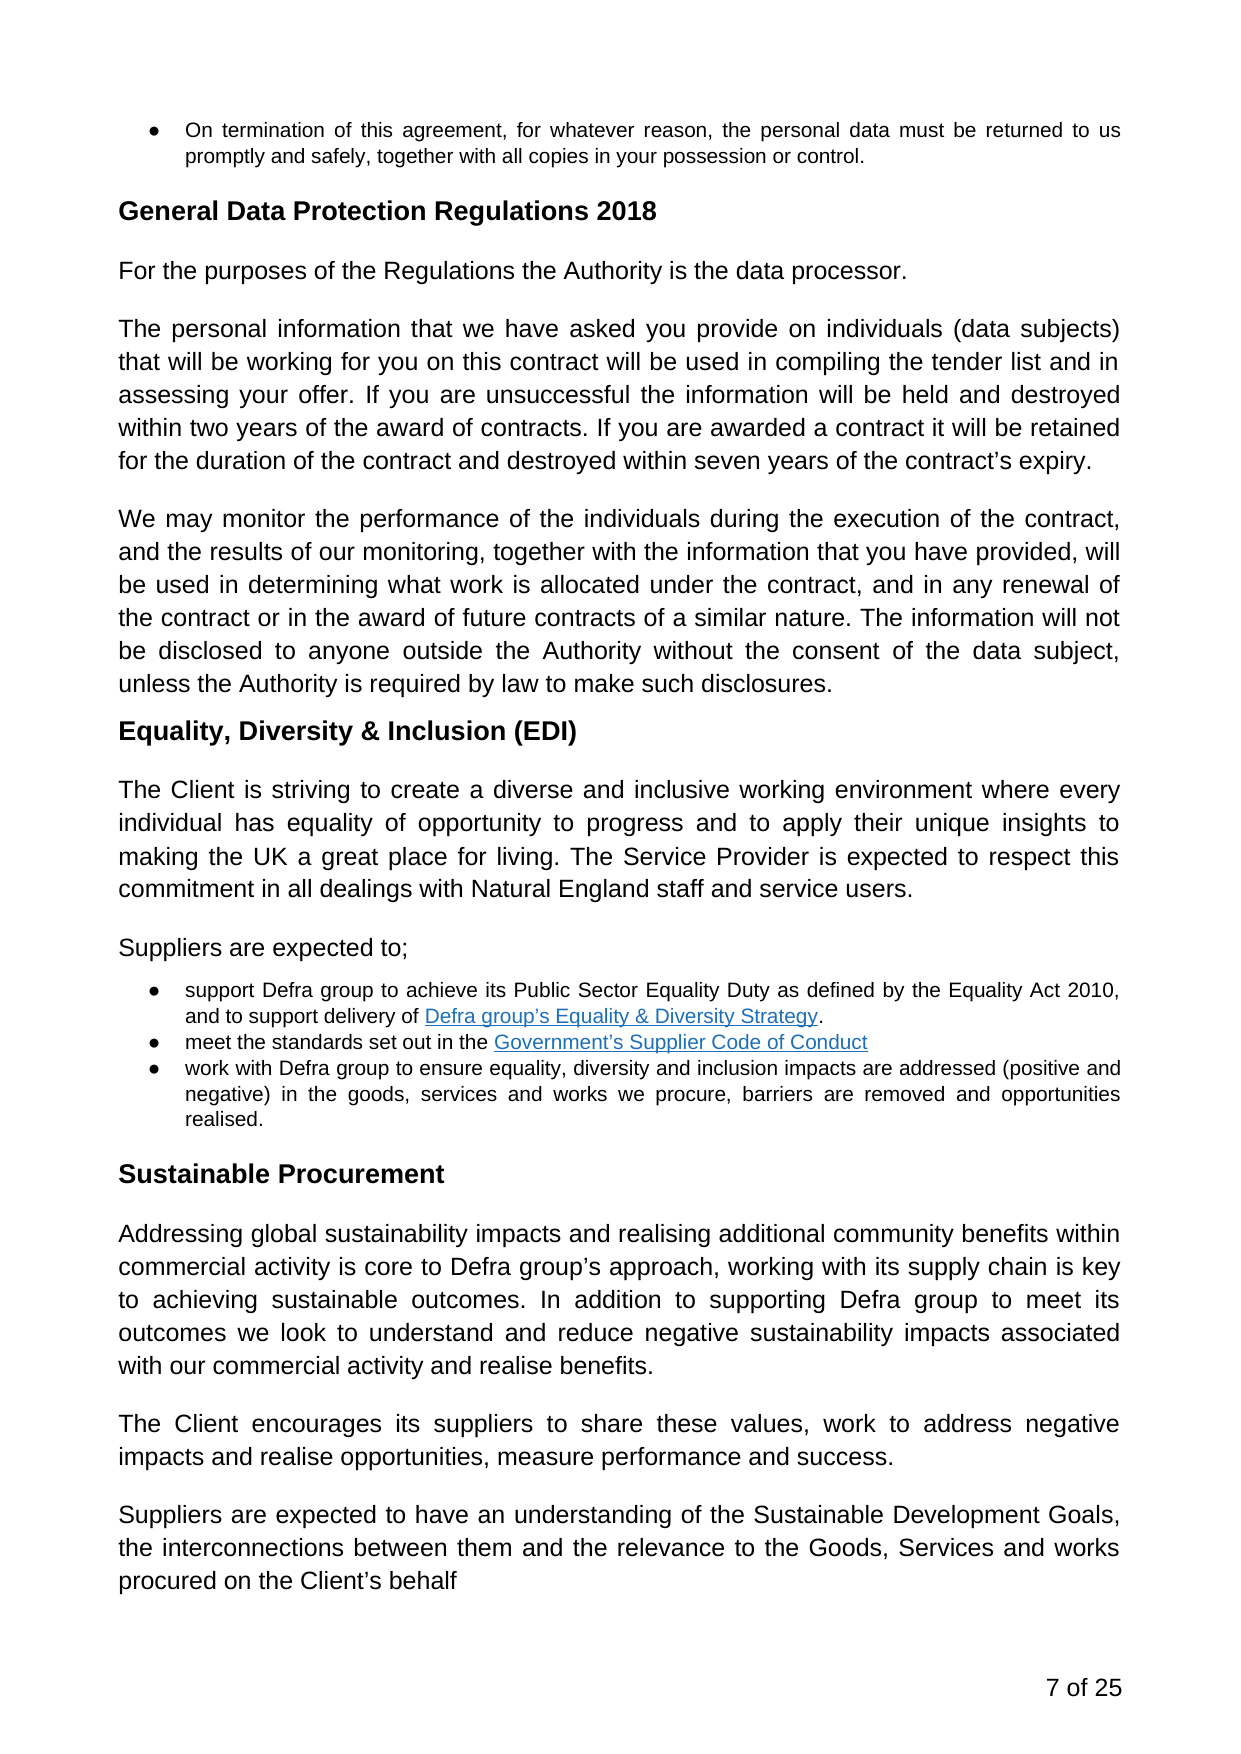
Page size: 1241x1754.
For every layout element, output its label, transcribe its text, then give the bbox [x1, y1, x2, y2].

text We may monitor the performance of the individuals during the execution of the contract, and the results of our monitoring, together with the information that you have provided, will be used in determining what work is allocated under the contract, and in any renewal of the contract or in the award of future contracts of a similar nature. The information will not be disclosed to anyone outside the Authority without the consent of the data subject, unless the Authority is required by law to make such disclosures. [118, 504, 1122, 698]
subtitle General Data Protection Regulations 2018 [118, 195, 1122, 226]
text The Client is striving to create a diverse and inclusive working environment where every individual has equality of opportunity to progress and to apply their unique insights to making the UK a great place for living. The Service Provider is expected to respect this commitment in all dealings with Natural England staff and service users. [118, 775, 1122, 903]
text Suppliers are expected to; [118, 932, 1122, 961]
text The Client encourages its suppliers to share these values, work to address negative impacts and realise opportunities, measure performance and success. [118, 1409, 1122, 1471]
text Suppliers are expected to have an understanding of the Sustainable Development Goals, the interconnections between them and the relevance to the Goods, Services and works procured on the Client’s behalf [118, 1500, 1122, 1595]
text Addressing global sustainability impacts and realising additional community benefits within commercial activity is core to Defra group’s approach, working with its supply chain is key to achieving sustainable outcomes. In addition to supporting Defra group to meet its outcomes we look to understand and reduce negative sustainability impacts associated with our commercial activity and realise benefits. [118, 1219, 1122, 1380]
subtitle Equality, Diversity & Inclusion (EDI) [118, 714, 1122, 746]
text The personal information that we have asked you provide on individuals (data subjects) that will be working for you on this contract will be used in compiling the tender list and in assessing your offer. If you are unsuccessful the information will be held and destroyed within two years of the award of contracts. If you are awarded a contract it will be retained for the duration of the contract and destroyed within seven years of the contract’s expiry. [118, 314, 1122, 474]
subtitle Sustainable Procurement [118, 1158, 1122, 1189]
text On termination of this agreement, for whatever reason, the personal data must be returned to us promptly and safely, together with all copies in your possession or control. [148, 118, 1122, 168]
text For the purposes of the Regulations the Authority is the data processor. [118, 256, 1122, 284]
text meet the standards set out in the Government’s Supplier Code of Conduct [148, 1030, 1122, 1054]
text support Defra group to achieve its Public Sector Equality Duty as defined by the Equality Act 2010, and to support delivery of Defra group’s Equality & Diversity Strategy. [148, 978, 1122, 1028]
text work with Defra group to ensure equality, diversity and inclusion impacts are addressed (positive and negative) in the goods, services and works we procure, barriers are removed and opportunities realised. [148, 1056, 1122, 1131]
